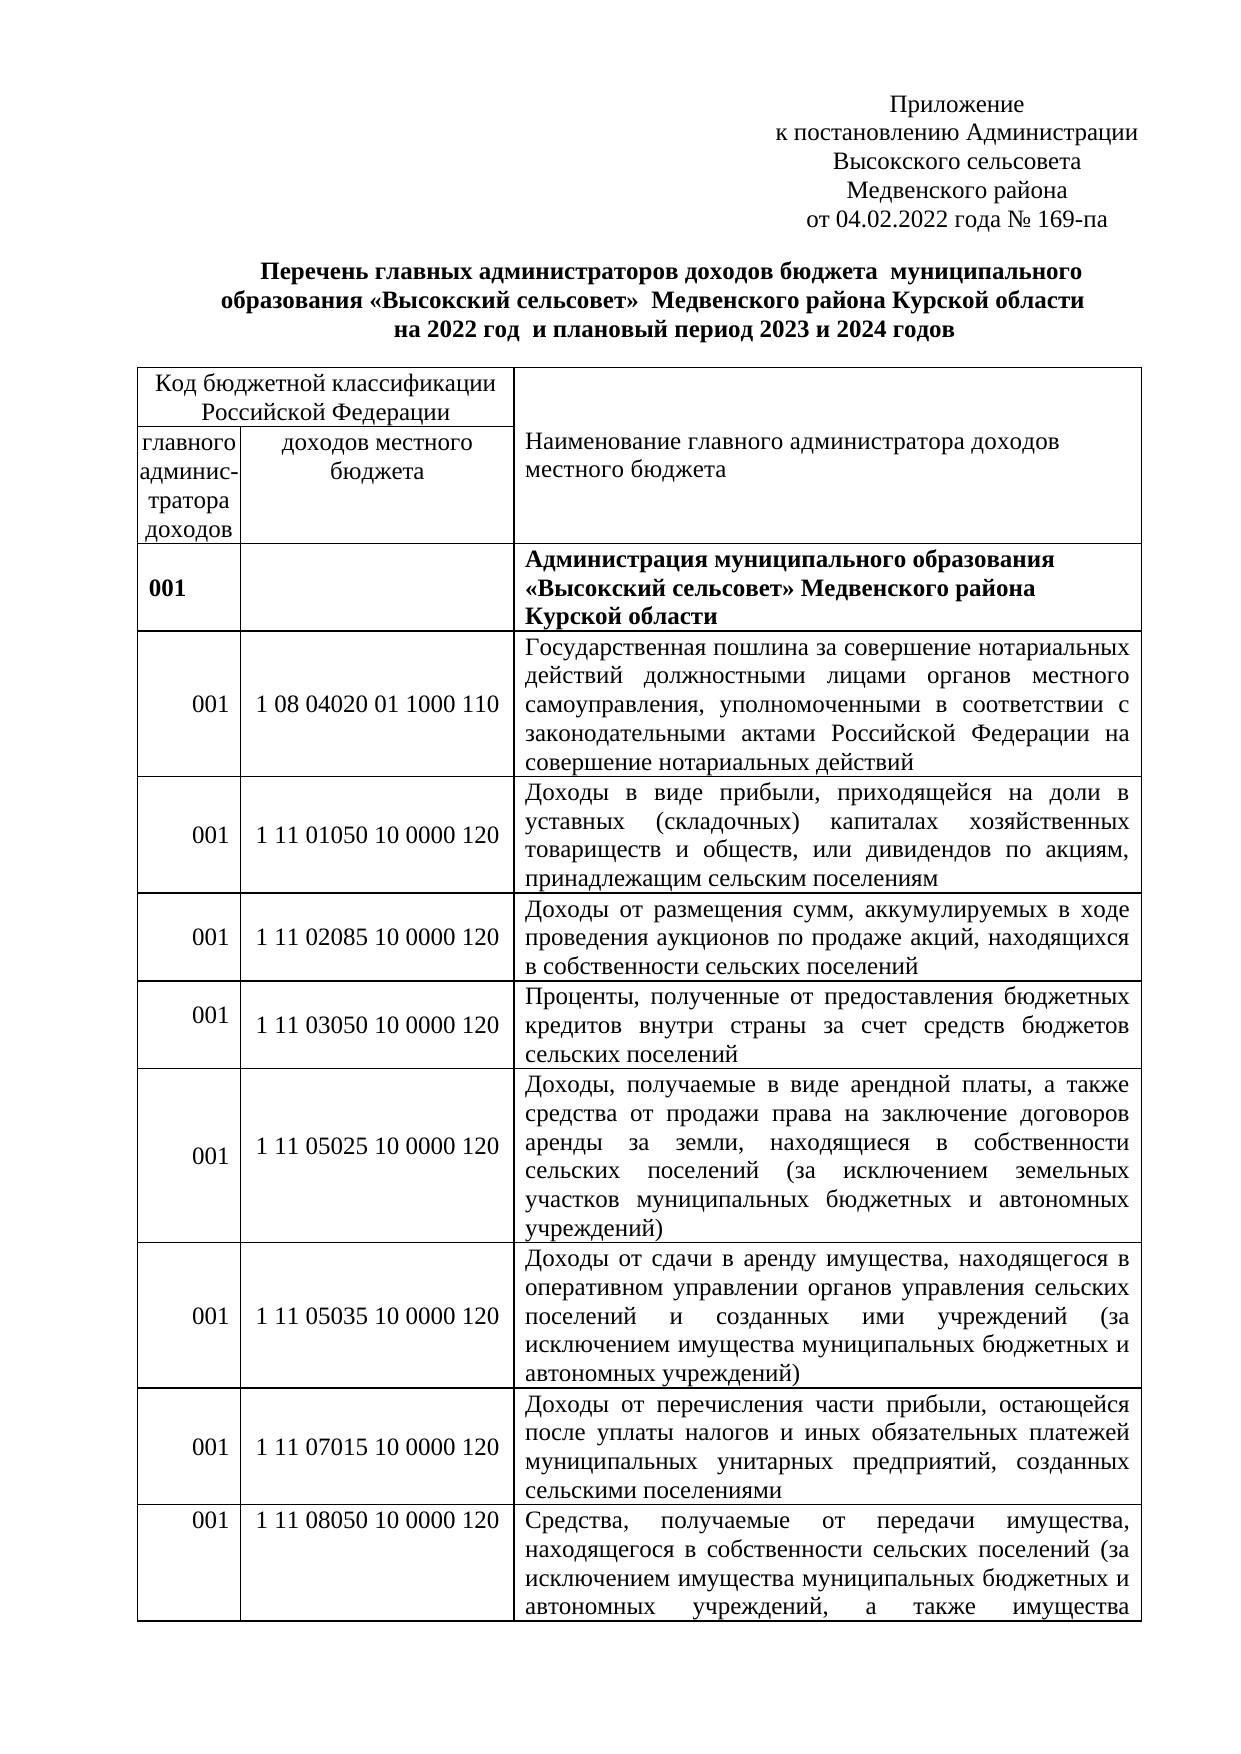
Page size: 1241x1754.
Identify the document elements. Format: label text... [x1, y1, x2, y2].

table_cell Доходы от перечисления части прибыли, остающейся после уплаты налогов и иных обязательных платежей муниципальных унитарных предприятий, созданных сельскими поселениями [515, 1389, 1141, 1504]
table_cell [515, 1505, 1141, 1620]
table_cell Государственная пошлина за совершение нотариальных действий должностными лицами органов местного самоуправления, уполномоченными в соответствии с законодательными актами Российской Федерации на совершение нотариальных действий [515, 632, 1141, 776]
text Медвенского района [159, 175, 1163, 204]
table_header Наименование главного администратора доходов местного бюджета [515, 368, 1141, 542]
table_cell Доходы от сдачи в аренду имущества, находящегося в оперативном управлении органов управления сельских поселений и созданных ими учреждений (за исключением имущества муниципальных бюджетных и автономных учреждений) [515, 1243, 1141, 1387]
table_cell Администрация муниципального образования «Высокский сельсовет» Медвенского района Курской области [515, 544, 1141, 630]
title Перечень главных администраторов доходов бюджета муниципального образования «Высокский сельсовет» Медвенского района Курской области [159, 256, 1146, 314]
text к постановлению Администрации [159, 117, 1163, 146]
table_cell 1 11 02085 10 0000 120 [241, 894, 513, 980]
text Высокского сельсовета [159, 146, 1163, 175]
table_cell 001 [138, 632, 240, 776]
table_cell главного админис-тратора доходов [138, 427, 240, 542]
table_cell 001 [138, 1243, 240, 1387]
table_cell доходов местного бюджета [241, 427, 513, 542]
text от 04.02.2022 года № 169-па [159, 204, 1163, 232]
table_cell Доходы от размещения сумм, аккумулируемых в ходе проведения аукционов по продаже акций, находящихся в собственности сельских поселений [515, 894, 1141, 980]
title на 2022 год и плановый период 2023 и 2024 годов [159, 314, 1146, 343]
table_cell 001 [138, 777, 240, 892]
table_cell 1 11 01050 10 0000 120 [241, 777, 513, 892]
table_cell Доходы в виде прибыли, приходящейся на доли в уставных (складочных) капиталах хозяйственных товариществ и обществ, или дивидендов по акциям, принадлежащим сельским поселениям [515, 777, 1141, 892]
table_cell 001 [138, 982, 240, 1068]
table_cell 001 [138, 544, 240, 630]
table_cell 1 11 07015 10 0000 120 [241, 1389, 513, 1504]
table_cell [241, 1505, 513, 1620]
table_cell 001 [138, 894, 240, 980]
table_header Код бюджетной классификации Российской Федерации [138, 368, 513, 426]
table_cell Доходы, получаемые в виде арендной платы, а также средства от продажи права на заключение договоров аренды за земли, находящиеся в собственности сельских поселений (за исключением земельных участков муниципальных бюджетных и автономных учреждений) [515, 1069, 1141, 1242]
table_cell 1 11 05025 10 0000 120 [241, 1069, 513, 1242]
text Приложение [159, 89, 1163, 117]
table_cell Проценты, полученные от предоставления бюджетных кредитов внутри страны за счет средств бюджетов сельских поселений [515, 982, 1141, 1068]
table_cell 1 08 04020 01 1000 110 [241, 632, 513, 776]
table_cell [241, 544, 513, 630]
table_cell 001 [138, 1389, 240, 1504]
table_cell 001 [138, 1069, 240, 1242]
table_cell 1 11 03050 10 0000 120 [241, 982, 513, 1068]
table_cell 001 [138, 1505, 240, 1620]
table_cell 1 11 05035 10 0000 120 [241, 1243, 513, 1387]
